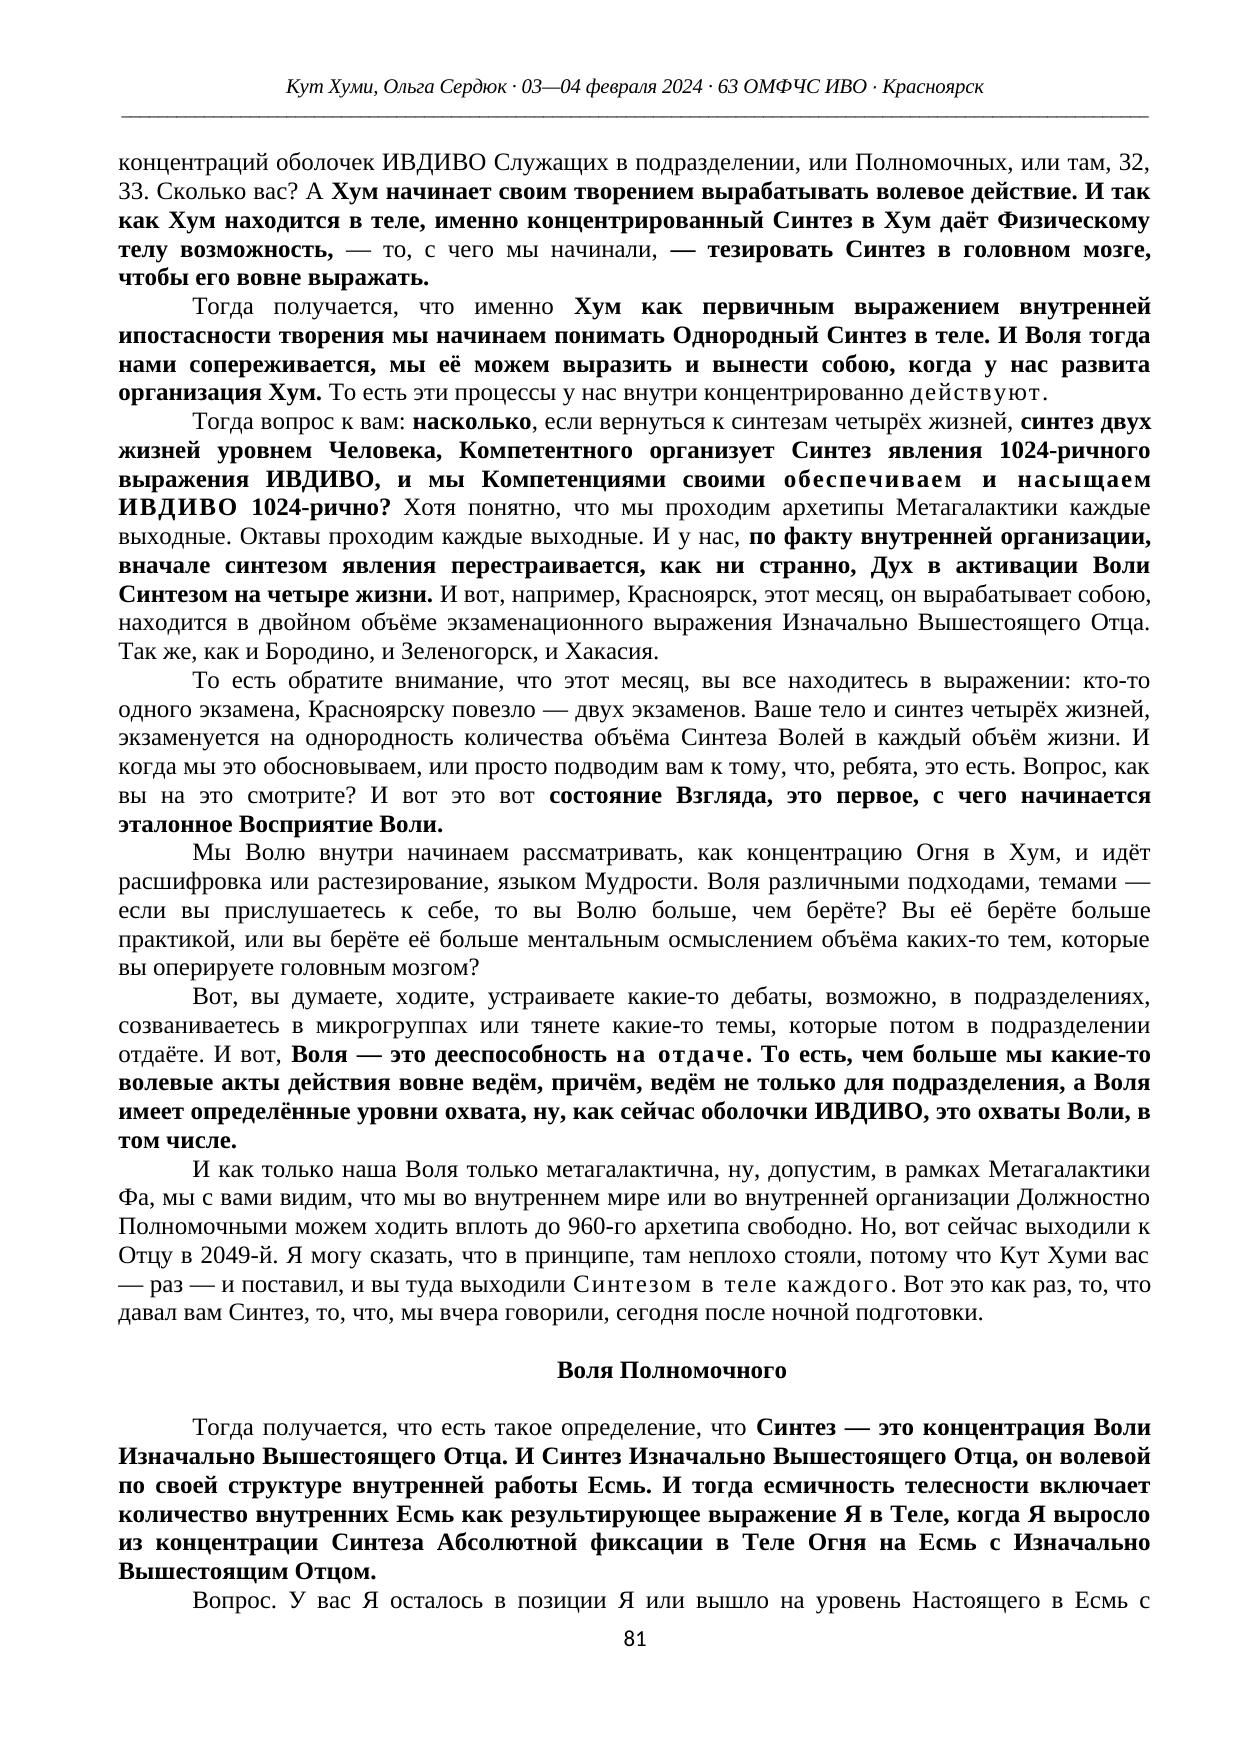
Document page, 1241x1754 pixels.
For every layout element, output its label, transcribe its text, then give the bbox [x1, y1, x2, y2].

text Вот, вы думаете, ходите, устраиваете какие-то дебаты, возможно, в подразделениях, созваниваетесь в микрогруппах или тянете какие-то темы, которые потом в подразделении отдаёте. И вот, Воля — это дееспособность на отдаче. То есть, чем больше мы какие-то волевые акты действия вовне ведём, причём, ведём не только для подразделения, а Воля имеет определённые уровни охвата, ну, как сейчас оболочки ИВДИВО, это охваты Воли, в том числе. [118, 981, 1152, 1154]
text То есть обратите внимание, что этот месяц, вы все находитесь в выражении: кто-то одного экзамена, Красноярску повезло — двух экзаменов. Ваше тело и синтез четырёх жизней, экзаменуется на однородность количества объёма Синтеза Волей в каждый объём жизни. И когда мы это обосновываем, или просто подводим вам к тому, что, ребята, это есть. Вопрос, как вы на это смотрите? И вот это вот состояние Взгляда, это первое, с чего начинается эталонное Восприятие Воли. [118, 665, 1152, 837]
text И как только наша Воля только метагалактична, ну, допустим, в рамках Метагалактики Фа, мы с вами видим, что мы во внутреннем мире или во внутренней организации Должностно Полномочными можем ходить вплоть до 960-го архетипа свободно. Но, вот сейчас выходили к Отцу в 2049-й. Я могу сказать, что в принципе, там неплохо стояли, потому что Кут Хуми вас — раз — и поставил, и вы туда выходили Синтезом в теле каждого. Вот это как раз, то, что давал вам Синтез, то, что, мы вчера говорили, сегодня после ночной подготовки. [118, 1154, 1152, 1326]
text Тогда получается, что есть такое определение, что Синтез — это концентрация Воли Изначально Вышестоящего Отца. И Синтез Изначально Вышестоящего Отца, он волевой по своей структуре внутренней работы Есмь. И тогда есмичность телесности включает количество внутренних Есмь как результирующее выражение Я в Теле, когда Я выросло из концентрации Синтеза Абсолютной фиксации в Теле Огня на Есмь с Изначально Вышестоящим Отцом. [118, 1412, 1152, 1585]
text Тогда получается, что именно Хум как первичным выражением внутренней ипостасности творения мы начинаем понимать Однородный Синтез в теле. И Воля тогда нами сопереживается, мы её можем выразить и вынести собою, когда у нас развита организация Хум. То есть эти процессы у нас внутри концентрированно действуют. [118, 291, 1152, 406]
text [118, 1585, 1152, 1614]
text Тогда вопрос к вам: насколько, если вернуться к синтезам четырёх жизней, синтез двух жизней уровнем Человека, Компетентного организует Синтез явления 1024-ричного выражения ИВДИВО, и мы Компетенциями своими обеспечиваем и насыщаем ИВДИВО 1024-рично? Хотя понятно, что мы проходим архетипы Метагалактики каждые выходные. Октавы проходим каждые выходные. И у нас, по факту внутренней организации, вначале синтезом явления перестраивается, как ни странно, Дух в активации Воли Синтезом на четыре жизни. И вот, например, Красноярск, этот месяц, он вырабатывает собою, находится в двойном объёме экзаменационного выражения Изначально Вышестоящего Отца. Так же, как и Бородино, и Зеленогорск, и Хакасия. [118, 406, 1152, 665]
text Мы Волю внутри начинаем рассматривать, как концентрацию Огня в Хум, и идёт расшифровка или растезирование, языком Мудрости. Воля различными подходами, темами — если вы прислушаетесь к себе, то вы Волю больше, чем берёте? Вы её берёте больше практикой, или вы берёте её больше ментальным осмыслением объёма каких-то тем, которые вы оперируете головным мозгом? [118, 837, 1152, 981]
subtitle Воля Полномочного [118, 1355, 1152, 1384]
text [118, 147, 1152, 291]
